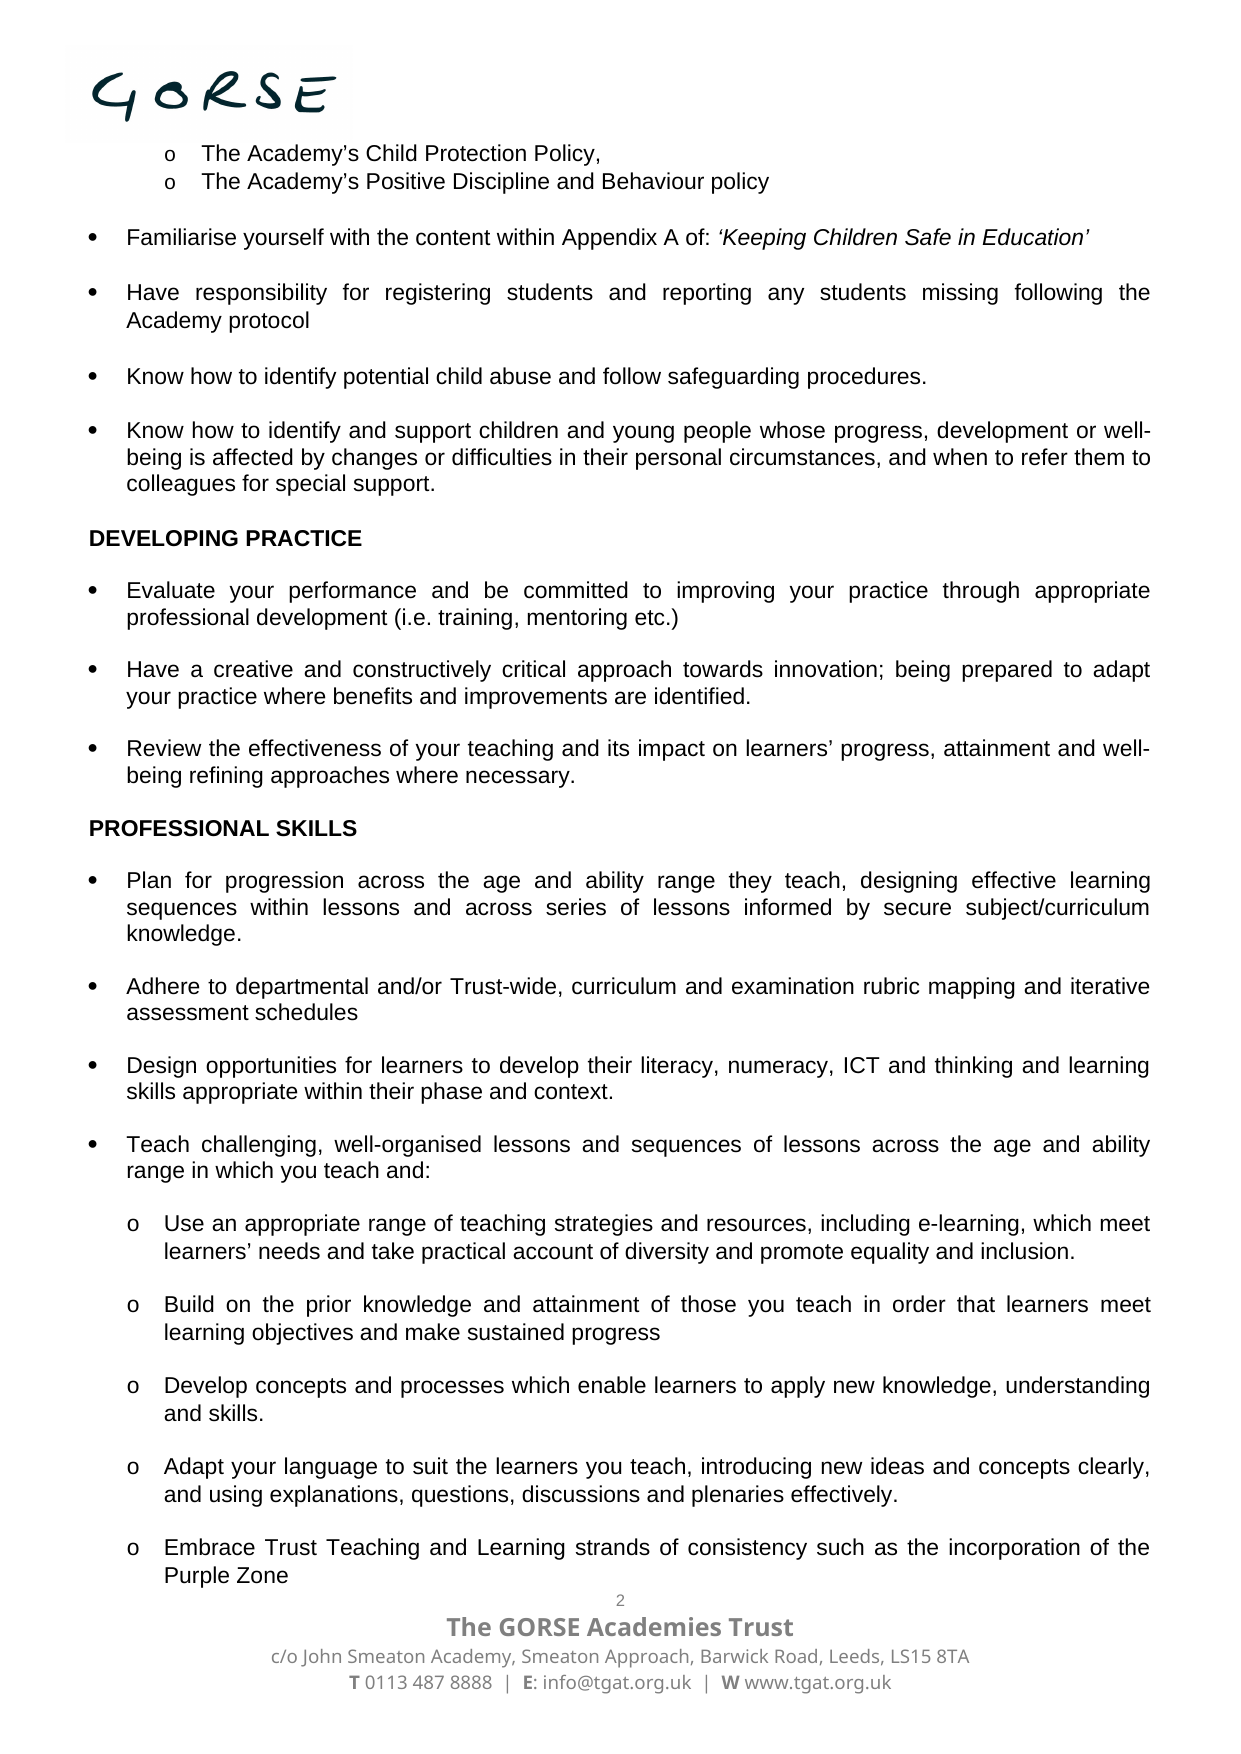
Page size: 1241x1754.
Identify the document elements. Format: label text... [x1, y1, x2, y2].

list Know how to identify potential child abuse and follow safeguarding procedures. [89, 363, 1152, 389]
text PROFESSIONAL SKILLS [89, 814, 1152, 841]
list Embrace Trust Teaching and Learning strands of consistency such as the incorporation of the Purple Zone [126, 1534, 1152, 1589]
list Know how to identify and support children and young people whose progress, development or well-being is affected by changes or difficulties in their personal circumstances, and when to refer them to colleagues for special support. [89, 417, 1152, 497]
list Have a creative and constructively critical approach towards innovation; being prepared to adapt your practice where benefits and improvements are identified. [89, 656, 1152, 709]
list The Academy’s Child Protection Policy, [164, 140, 1152, 168]
list Adhere to departmental and/or Trust-wide, curriculum and examination rubric mapping and iterative assessment schedules [89, 973, 1152, 1025]
list Evaluate your performance and be committed to improving your practice through appropriate professional development (i.e. training, mentoring etc.) [89, 577, 1152, 630]
list Review the effectiveness of your teaching and its impact on learners’ progress, attainment and well-being refining approaches where necessary. [89, 735, 1152, 788]
list Adapt your language to suit the learners you teach, introducing new ideas and concepts clearly, and using explanations, questions, discussions and plenaries effectively. [126, 1453, 1152, 1508]
picture [64, 45, 354, 143]
list Design opportunities for learners to develop their literacy, numeracy, ICT and thinking and learning skills appropriate within their phase and context. [89, 1052, 1152, 1104]
list Familiarise yourself with the content within Appendix A of: ‘Keeping Children Safe in Education’ [89, 223, 1152, 250]
list Teach challenging, well-organised lessons and sequences of lessons across the age and ability range in which you teach and: [89, 1131, 1152, 1183]
list Have responsibility for registering students and reporting any students missing following the Academy protocol [89, 279, 1152, 334]
list Plan for progression across the age and ability range they teach, designing effective learning sequences within lessons and across series of lessons informed by secure subject/curriculum knowledge. [89, 867, 1152, 946]
list Develop concepts and processes which enable learners to apply new knowledge, understanding and skills. [126, 1372, 1152, 1427]
list The Academy’s Positive Discipline and Behaviour policy [164, 168, 1152, 196]
text DEVELOPING PRACTICE [89, 524, 1152, 551]
list Build on the prior knowledge and attainment of those you teach in order that learners meet learning objectives and make sustained progress [126, 1291, 1152, 1346]
list Use an appropriate range of teaching strategies and resources, including e-learning, which meet learners’ needs and take practical account of diversity and promote equality and inclusion. [126, 1210, 1152, 1264]
